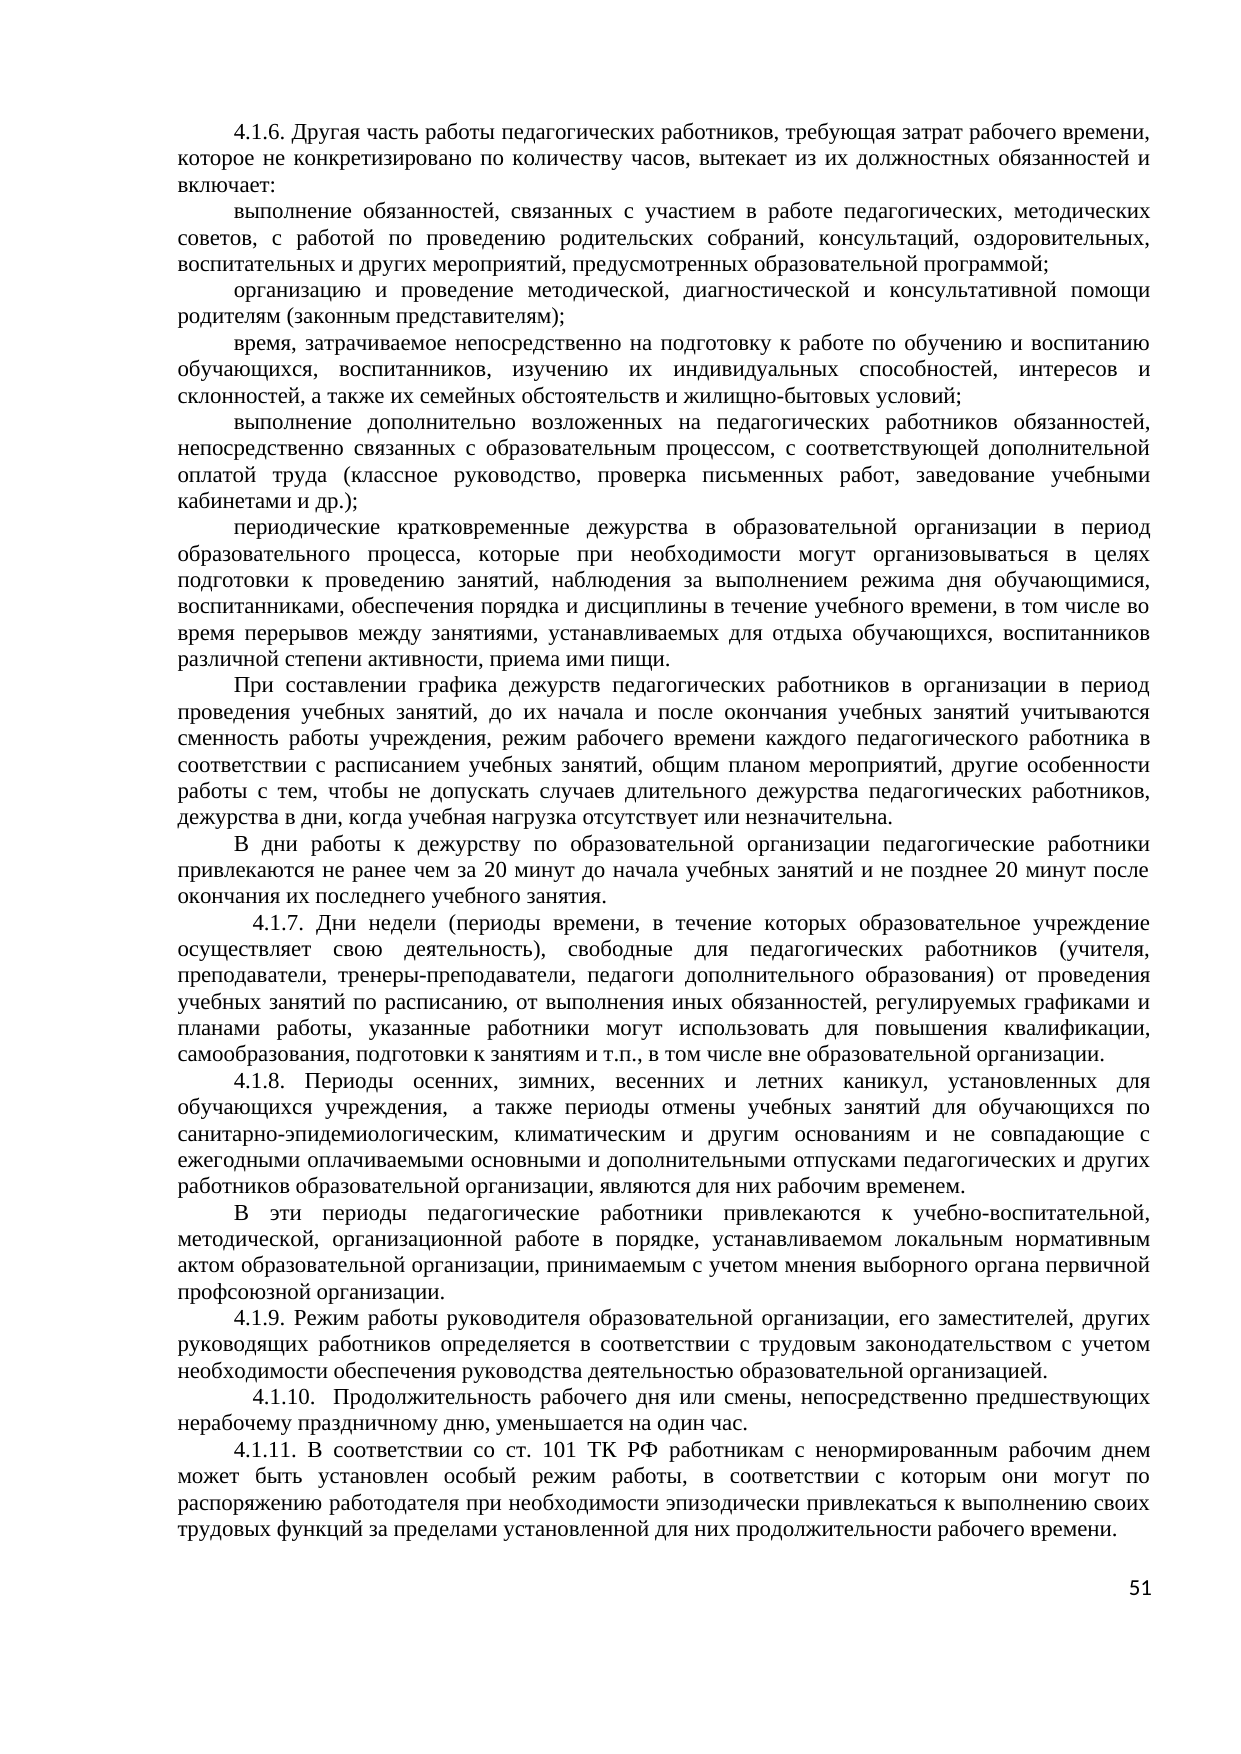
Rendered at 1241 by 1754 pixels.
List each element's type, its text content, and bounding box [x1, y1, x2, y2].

text В эти периоды педагогические работники привлекаются к учебно-воспитательной, методической, организационной работе в порядке, устанавливаемом локальным нормативным актом образовательной организации, принимаемым с учетом мнения выборного органа первичной профсоюзной организации. [177, 1199, 1152, 1304]
text 4.1.11. В соответствии со ст. 101 ТК РФ работникам с ненормированным рабочим днем может быть установлен особый режим работы, в соответствии с которым они могут по распоряжению работодателя при необходимости эпизодически привлекаться к выполнению своих трудовых функций за пределами установленной для них продолжительности рабочего времени. [177, 1436, 1152, 1541]
text время, затрачиваемое непосредственно на подготовку к работе по обучению и воспитанию обучающихся, воспитанников, изучению их индивидуальных способностей, интересов и склонностей, а также их семейных обстоятельств и жилищно-бытовых условий; [177, 329, 1152, 408]
text выполнение дополнительно возложенных на педагогических работников обязанностей, непосредственно связанных с образовательным процессом, с соответствующей дополнительной оплатой труда (классное руководство, проверка письменных работ, заведование учебными кабинетами и др.); [177, 408, 1152, 513]
text При составлении графика дежурств педагогических работников в организации в период проведения учебных занятий, до их начала и после окончания учебных занятий учитываются сменность работы учреждения, режим рабочего времени каждого педагогического работника в соответствии с расписанием учебных занятий, общим планом мероприятий, другие особенности работы с тем, чтобы не допускать случаев длительного дежурства педагогических работников, дежурства в дни, когда учебная нагрузка отсутствует или незначительна. [177, 672, 1152, 830]
text периодические кратковременные дежурства в образовательной организации в период образовательного процесса, которые при необходимости могут организовываться в целях подготовки к проведению занятий, наблюдения за выполнением режима дня обучающимися, воспитанниками, обеспечения порядка и дисциплины в течение учебного времени, в том числе во время перерывов между занятиями, устанавливаемых для отдыха обучающихся, воспитанников различной степени активности, приема ими пищи. [177, 513, 1152, 672]
text 4.1.8. Периоды осенних, зимних, весенних и летних каникул, установленных для обучающихся учреждения, а также периоды отмены учебных занятий для обучающихся по санитарно-эпидемиологическим, климатическим и другим основаниям и не совпадающие с ежегодными оплачиваемыми основными и дополнительными отпусками педагогических и других работников образовательной организации, являются для них рабочим временем. [177, 1067, 1152, 1199]
text 4.1.10. Продолжительность рабочего дня или смены, непосредственно предшествующих нерабочему праздничному дню, уменьшается на один час. [177, 1383, 1152, 1436]
text 4.1.7. Дни недели (периоды времени, в течение которых образовательное учреждение осуществляет свою деятельность), свободные для педагогических работников (учителя, преподаватели, тренеры-преподаватели, педагоги дополнительного образования) от проведения учебных занятий по расписанию, от выполнения иных обязанностей, регулируемых графиками и планами работы, указанные работники могут использовать для повышения квалификации, самообразования, подготовки к занятиям и т.п., в том числе вне образовательной организации. [177, 909, 1152, 1067]
text выполнение обязанностей, связанных с участием в работе педагогических, методических советов, с работой по проведению родительских собраний, консультаций, оздоровительных, воспитательных и других мероприятий, предусмотренных образовательной программой; [177, 197, 1152, 276]
text организацию и проведение методической, диагностической и консультативной помощи родителям (законным представителям); [177, 276, 1152, 329]
text 4.1.6. Другая часть работы педагогических работников, требующая затрат рабочего времени, которое не конкретизировано по количеству часов, вытекает из их должностных обязанностей и включает: [177, 118, 1152, 197]
text 4.1.9. Режим работы руководителя образовательной организации, его заместителей, других руководящих работников определяется в соответствии с трудовым законодательством с учетом необходимости обеспечения руководства деятельностью образовательной организацией. [177, 1304, 1152, 1383]
text В дни работы к дежурству по образовательной организации педагогические работники привлекаются не ранее чем за 20 минут до начала учебных занятий и не позднее 20 минут после окончания их последнего учебного занятия. [177, 830, 1152, 909]
